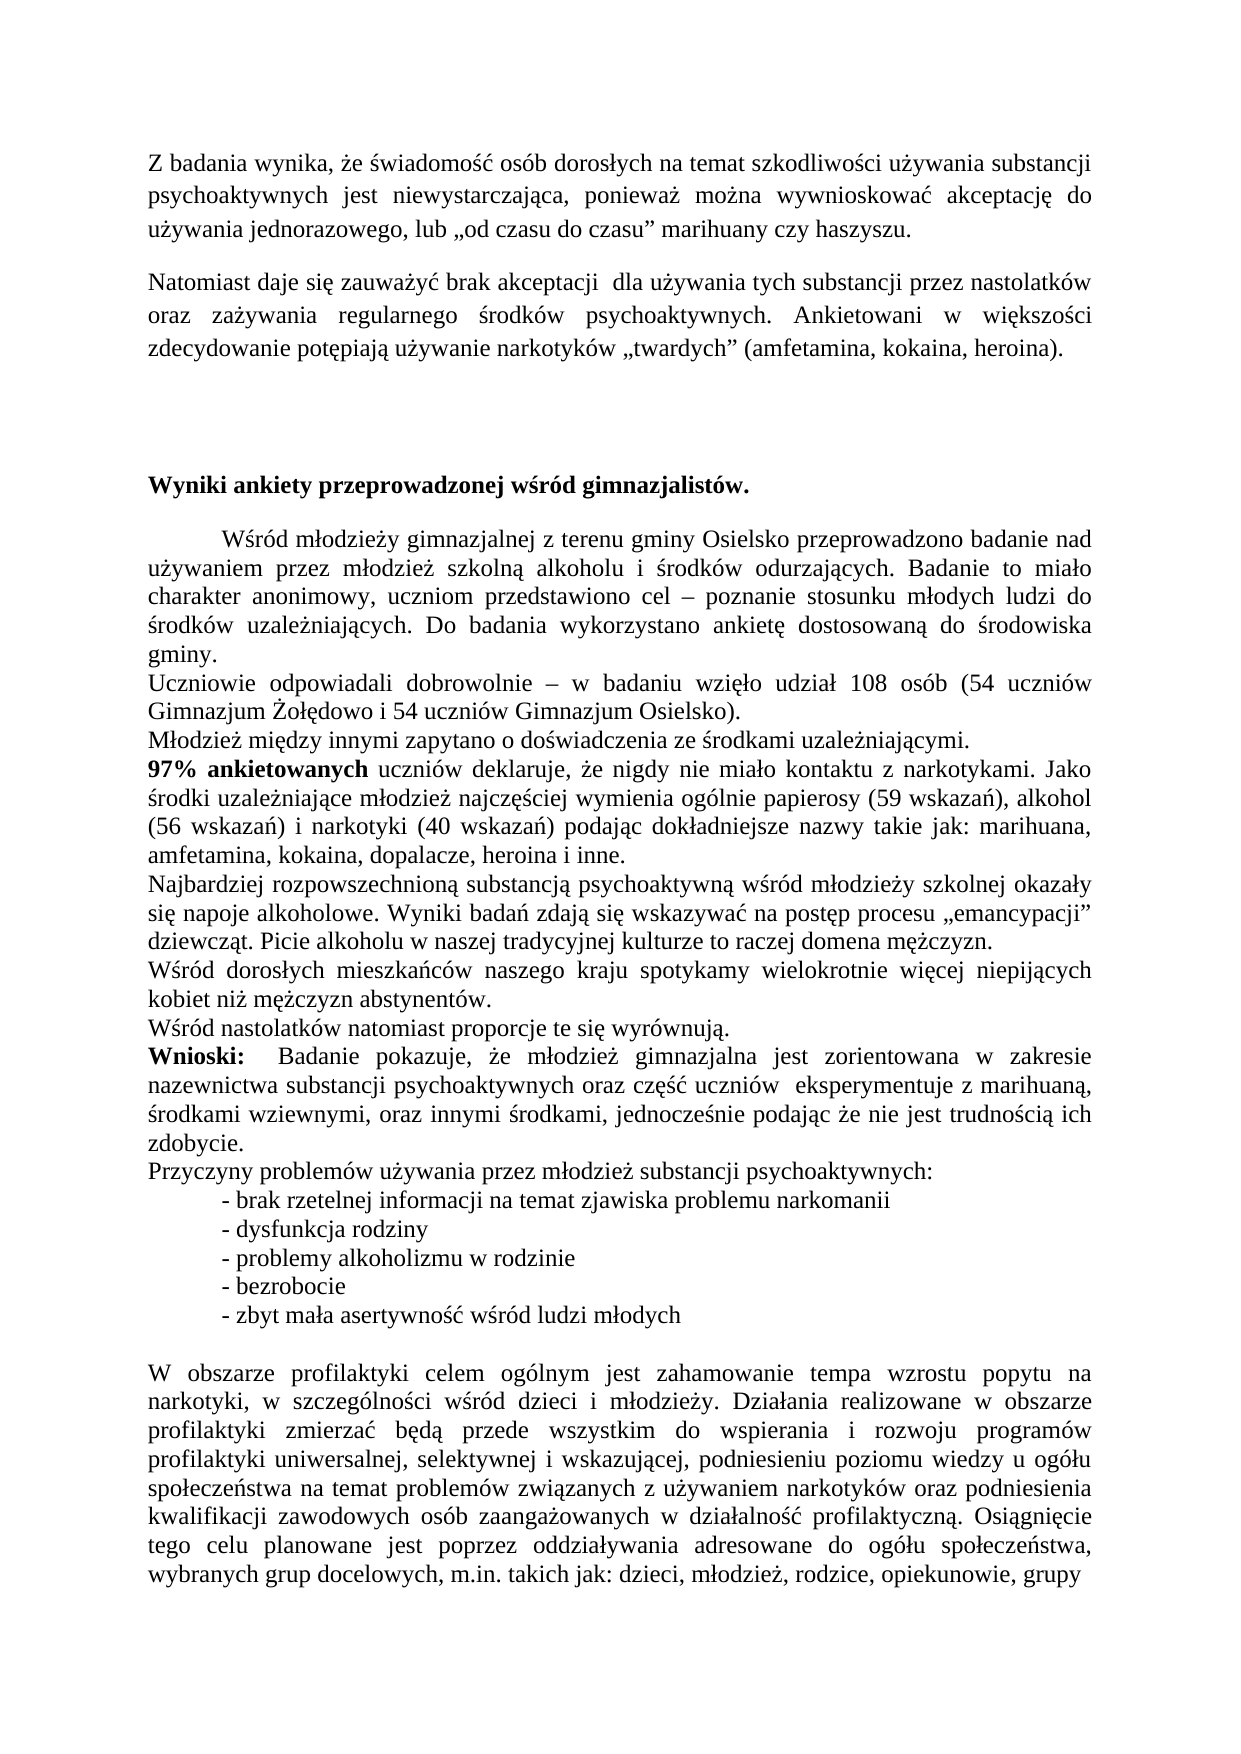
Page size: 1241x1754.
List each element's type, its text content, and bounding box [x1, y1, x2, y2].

text Wśród nastolatków natomiast proporcje te się wyrównują. [148, 1013, 1093, 1041]
text - bezrobocie [148, 1271, 1093, 1300]
text Natomiast daje się zauważyć brak akceptacji dla używania tych substancji przez nastolatków oraz zażywania regularnego środków psychoaktywnych. Ankietowani w większości zdecydowanie potępiają używanie narkotyków „twardych” (amfetamina, kokaina, heroina). [148, 267, 1093, 362]
text Wśród dorosłych mieszkańców naszego kraju spotykamy wielokrotnie więcej niepijących kobiet niż mężczyzn abstynentów. [148, 955, 1093, 1013]
text Z badania wynika, że świadomość osób dorosłych na temat szkodliwości używania substancji psychoaktywnych jest niewystarczająca, ponieważ można wywnioskować akceptację do używania jednorazowego, lub „od czasu do czasu” marihuany czy haszyszu. [148, 148, 1093, 242]
text W obszarze profilaktyki celem ogólnym jest zahamowanie tempa wzrostu popytu na narkotyki, w szczególności wśród dzieci i młodzieży. Działania realizowane w obszarze profilaktyki zmierzać będą przede wszystkim do wspierania i rozwoju programów profilaktyki uniwersalnej, selektywnej i wskazującej, podniesieniu poziomu wiedzy u ogółu społeczeństwa na temat problemów związanych z używaniem narkotyków oraz podniesienia kwalifikacji zawodowych osób zaangażowanych w działalność profilaktyczną. Osiągnięcie tego celu planowane jest poprzez oddziaływania adresowane do ogółu społeczeństwa, wybranych grup docelowych, m.in. takich jak: dzieci, młodzież, rodzice, opiekunowie, grupy [148, 1358, 1093, 1588]
text - problemy alkoholizmu w rodzinie [148, 1243, 1093, 1271]
text Wyniki ankiety przeprowadzonej wśród gimnazjalistów. [148, 470, 1093, 499]
text - brak rzetelnej informacji na temat zjawiska problemu narkomanii [148, 1185, 1093, 1214]
text Przyczyny problemów używania przez młodzież substancji psychoaktywnych: [148, 1156, 1093, 1185]
text - zbyt mała asertywność wśród ludzi młodych [148, 1300, 1093, 1329]
text - dysfunkcja rodziny [148, 1214, 1093, 1243]
text Młodzież między innymi zapytano o doświadczenia ze środkami uzależniającymi. [148, 725, 1093, 754]
text Wśród młodzieży gimnazjalnej z terenu gminy Osielsko przeprowadzono badanie nad używaniem przez młodzież szkolną alkoholu i środków odurzających. Badanie to miało charakter anonimowy, uczniom przedstawiono cel – poznanie stosunku młodych ludzi do środków uzależniających. Do badania wykorzystano ankietę dostosowaną do środowiska gminy. [148, 524, 1093, 668]
text Wnioski: Badanie pokazuje, że młodzież gimnazjalna jest zorientowana w zakresie nazewnictwa substancji psychoaktywnych oraz część uczniów eksperymentuje z marihuaną, środkami wziewnymi, oraz innymi środkami, jednocześnie podając że nie jest trudnością ich zdobycie. [148, 1041, 1093, 1156]
text 97% ankietowanych uczniów deklaruje, że nigdy nie miało kontaktu z narkotykami. Jako środki uzależniające młodzież najczęściej wymienia ogólnie papierosy (59 wskazań), alkohol (56 wskazań) i narkotyki (40 wskazań) podając dokładniejsze nazwy takie jak: marihuana, amfetamina, kokaina, dopalacze, heroina i inne. [148, 754, 1093, 869]
text Uczniowie odpowiadali dobrowolnie – w badaniu wzięło udział 108 osób (54 uczniów Gimnazjum Żołędowo i 54 uczniów Gimnazjum Osielsko). [148, 668, 1093, 725]
text Najbardziej rozpowszechnioną substancją psychoaktywną wśród młodzieży szkolnej okazały się napoje alkoholowe. Wyniki badań zdają się wskazywać na postęp procesu „emancypacji” dziewcząt. Picie alkoholu w naszej tradycyjnej kulturze to raczej domena mężczyzn. [148, 869, 1093, 955]
